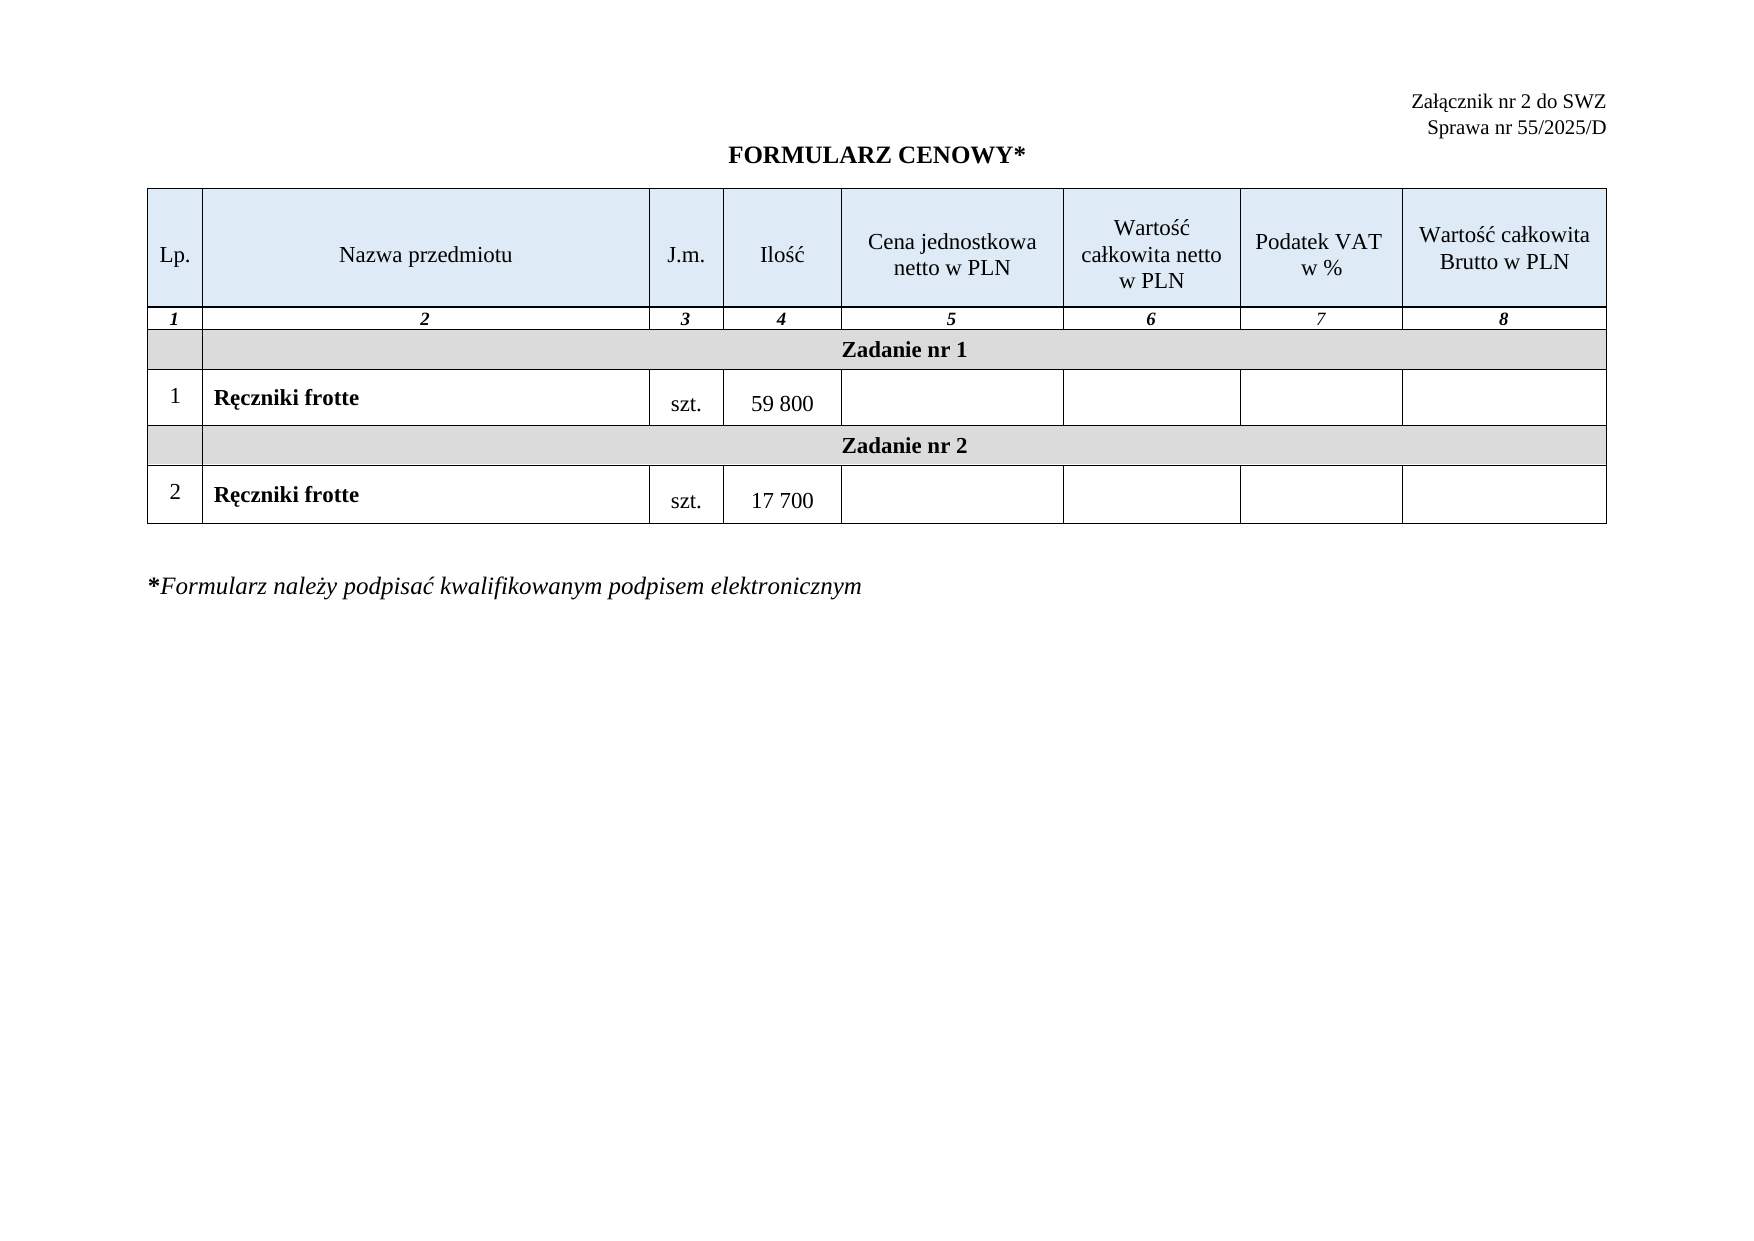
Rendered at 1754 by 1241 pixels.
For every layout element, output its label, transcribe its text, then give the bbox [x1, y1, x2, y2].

table_cell [148, 330, 202, 369]
text *Formularz należy podpisać kwalifikowanym podpisem elektronicznym [148, 571, 1606, 600]
table_header Wartość całkowita Brutto w PLN [1403, 189, 1606, 306]
table_cell 3 [650, 308, 723, 329]
table_cell [842, 466, 1063, 522]
table_cell [1403, 466, 1606, 522]
table_cell 59 800 [724, 370, 841, 424]
table_cell Ręczniki frotte [203, 370, 649, 424]
table_cell [1064, 466, 1240, 522]
table_cell 17 700 [724, 466, 841, 522]
text Sprawa nr 55/2025/D [148, 114, 1606, 139]
table_cell [1064, 370, 1240, 424]
table_cell 5 [842, 308, 1063, 329]
table_header Wartość całkowita netto w PLN [1064, 189, 1240, 306]
table_cell [1241, 466, 1402, 522]
table_header Lp. [148, 189, 202, 306]
table_cell szt. [650, 466, 723, 522]
table_cell [1241, 370, 1402, 424]
table_cell 7 [1241, 308, 1402, 329]
table_header Cena jednostkowa netto w PLN [842, 189, 1063, 306]
table_header Nazwa przedmiotu [203, 189, 649, 306]
table_header Podatek VAT w % [1241, 189, 1402, 306]
table_header J.m. [650, 189, 723, 306]
table_cell Ręczniki frotte [203, 466, 649, 522]
table_cell Zadanie nr 1 [203, 330, 1606, 369]
table_cell Zadanie nr 2 [203, 426, 1606, 464]
table_cell 8 [1403, 308, 1606, 329]
table_header Ilość [724, 189, 841, 306]
table_cell szt. [650, 370, 723, 424]
text Załącznik nr 2 do SWZ [148, 89, 1606, 113]
table_cell [1403, 370, 1606, 424]
text FORMULARZ CENOWY* [148, 141, 1606, 169]
table_cell 6 [1064, 308, 1240, 329]
table_cell [148, 426, 202, 464]
table_cell 2 [203, 308, 649, 329]
table_cell [842, 370, 1063, 424]
table_cell 1 [148, 370, 202, 424]
table_cell 4 [724, 308, 841, 329]
table_cell 1 [148, 308, 202, 329]
table_cell 2 [148, 466, 202, 522]
